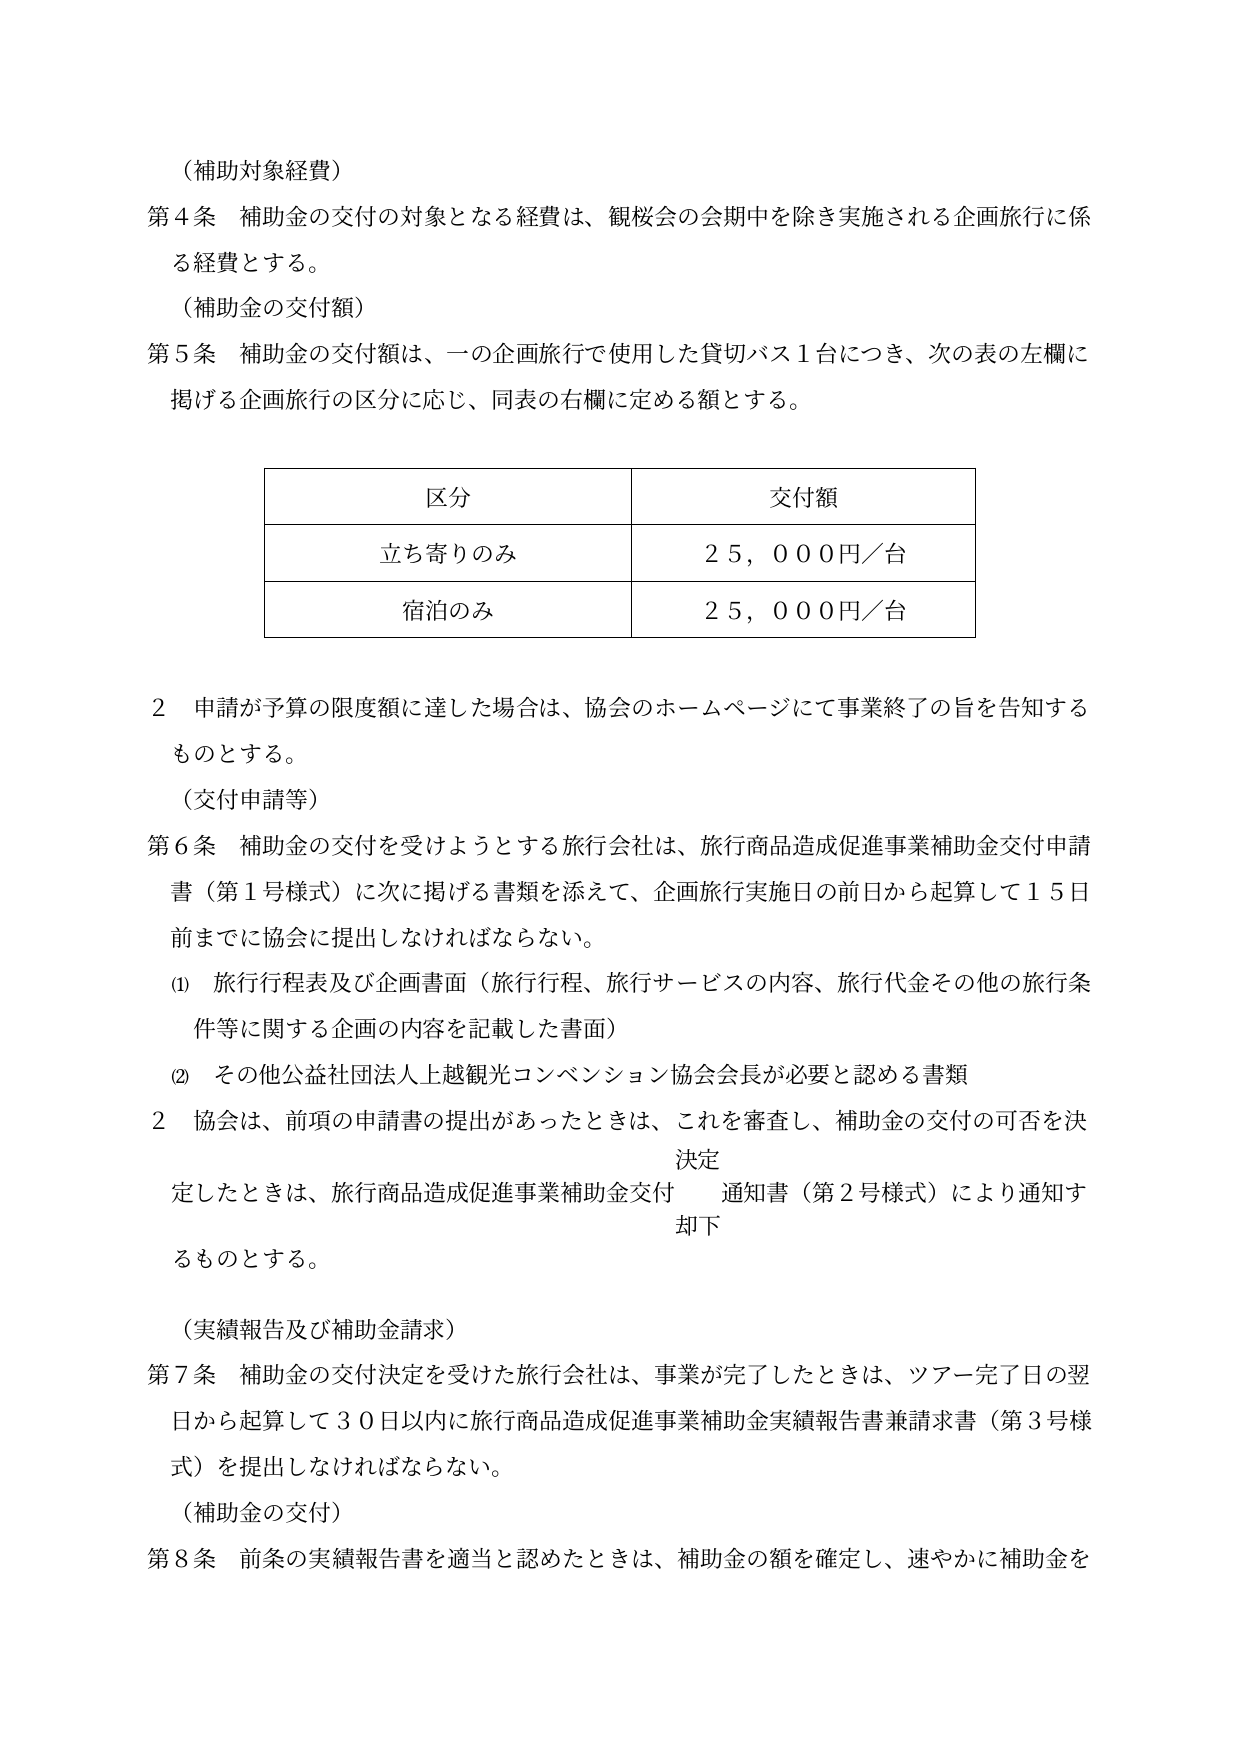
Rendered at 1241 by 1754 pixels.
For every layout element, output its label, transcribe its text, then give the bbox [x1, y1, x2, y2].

text （補助対象経費） [148, 147, 1092, 192]
text ２ 協会は、前項の申請書の提出があったときは、これを審査し、補助金の交付の可否を決 [148, 1096, 1092, 1142]
text 定したときは、旅行商品造成促進事業補助金交付 通知書（第２号様式）により通知す [171, 1175, 1092, 1208]
table_cell 立ち寄りのみ [265, 525, 631, 581]
text （実績報告及び補助金請求） [148, 1305, 1092, 1351]
text ⑵ その他公益社団法人上越観光コンベンション協会会長が必要と認める書類 [171, 1051, 1092, 1096]
table_header 交付額 [632, 469, 975, 524]
text 第４条 補助金の交付の対象となる経費は、観桜会の会期中を除き実施される企画旅行に係る経費とする。 [148, 192, 1092, 284]
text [148, 1534, 1092, 1580]
table_cell 宿泊のみ [265, 582, 631, 637]
text ２ 申請が予算の限度額に達した場合は、協会のホームページにて事業終了の旨を告知するものとする。 [148, 684, 1092, 776]
text 第６条 補助金の交付を受けようとする旅行会社は、旅行商品造成促進事業補助金交付申請書（第１号様式）に次に掲げる書類を添えて、企画旅行実施日の前日から起算して１５日前までに協会に提出しなければならない。 [148, 821, 1092, 959]
text ⑴ 旅行行程表及び企画書面（旅行行程、旅行サービスの内容、旅行代金その他の旅行条件等に関する企画の内容を記載した書面） [171, 959, 1092, 1051]
text 第５条 補助金の交付額は、一の企画旅行で使用した貸切バス１台につき、次の表の左欄に掲げる企画旅行の区分に応じ、同表の右欄に定める額とする。 [148, 330, 1092, 422]
text （交付申請等） [148, 776, 1092, 821]
text 決定 [148, 1142, 1092, 1175]
text 第７条 補助金の交付決定を受けた旅行会社は、事業が完了したときは、ツアー完了日の翌日から起算して３０日以内に旅行商品造成促進事業補助金実績報告書兼請求書（第３号様式）を提出しなければならない。 [148, 1351, 1092, 1488]
text るものとする。 [171, 1241, 1092, 1274]
table_cell ２５，０００円／台 [632, 525, 975, 581]
text 却下 [171, 1208, 1092, 1241]
text （補助金の交付） [148, 1488, 1092, 1534]
table_header 区分 [265, 469, 631, 524]
table_cell ２５，０００円／台 [632, 582, 975, 637]
text （補助金の交付額） [148, 284, 1092, 330]
